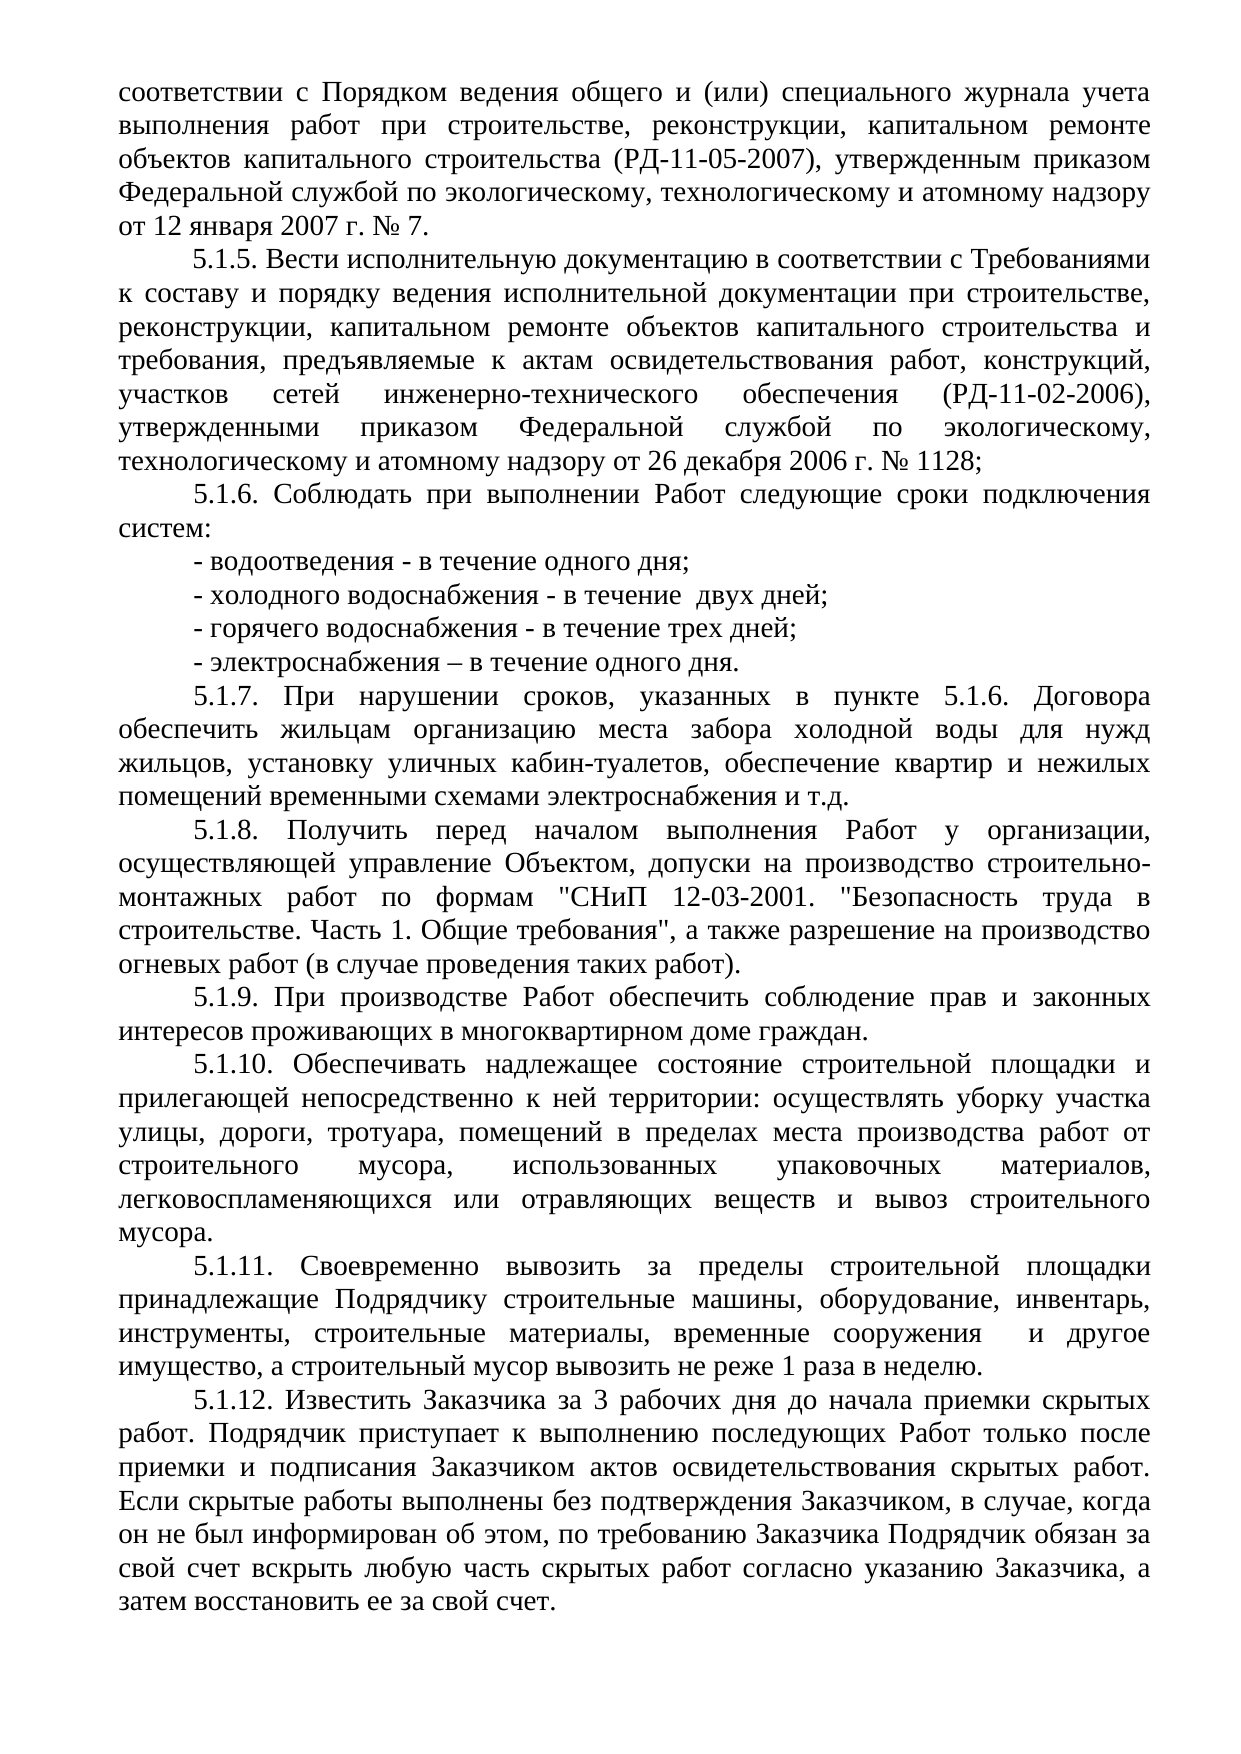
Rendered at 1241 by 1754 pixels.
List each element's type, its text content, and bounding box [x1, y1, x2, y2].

text 5.1.8. Получить перед началом выполнения Работ у организации, осуществляющей управление Объектом, допуски на производство строительно-монтажных работ по формам "СНиП 12-03-2001. "Безопасность труда в строительстве. Часть 1. Общие требования", а также разрешение на производство огневых работ (в случае проведения таких работ). [118, 812, 1152, 979]
text - горячего водоснабжения - в течение трех дней; [118, 611, 1152, 644]
text - электроснабжения – в течение одного дня. [118, 644, 1152, 678]
text 5.1.5. Вести исполнительную документацию в соответствии с Требованиями к составу и порядку ведения исполнительной документации при строительстве, реконструкции, капитальном ремонте объектов капитального строительства и требования, предъявляемые к актам освидетельствования работ, конструкций, участков сетей инженерно-технического обеспечения (РД-11-02-2006), утвержденными приказом Федеральной службой по экологическому, технологическому и атомному надзору от 26 декабря 2006 г. № 1128; [118, 242, 1152, 476]
text 5.1.9. При производстве Работ обеспечить соблюдение прав и законных интересов проживающих в многоквартирном доме граждан. [118, 979, 1152, 1047]
text - водоотведения - в течение одного дня; [118, 543, 1152, 577]
text 5.1.7. При нарушении сроков, указанных в пункте 5.1.6. Договора обеспечить жильцам организацию места забора холодной воды для нужд жильцов, установку уличных кабин-туалетов, обеспечение квартир и нежилых помещений временными схемами электроснабжения и т.д. [118, 678, 1152, 812]
text 5.1.12. Известить Заказчика за 3 рабочих дня до начала приемки скрытых работ. Подрядчик приступает к выполнению последующих Работ только после приемки и подписания Заказчиком актов освидетельствования скрытых работ. Если скрытые работы выполнены без подтверждения Заказчиком, в случае, когда он не был информирован об этом, по требованию Заказчика Подрядчик обязан за свой счет вскрыть любую часть скрытых работ согласно указанию Заказчика, а затем восстановить ее за свой счет. [118, 1382, 1152, 1617]
text 5.1.6. Соблюдать при выполнении Работ следующие сроки подключения систем: [118, 476, 1152, 543]
text 5.1.10. Обеспечивать надлежащее состояние строительной площадки и прилегающей непосредственно к ней территории: осуществлять уборку участка улицы, дороги, тротуара, помещений в пределах места производства работ от строительного мусора, использованных упаковочных материалов, легковоспламеняющихся или отравляющих веществ и вывоз строительного мусора. [118, 1047, 1152, 1248]
text 5.1.11. Своевременно вывозить за пределы строительной площадки принадлежащие Подрядчику строительные машины, оборудование, инвентарь, инструменты, строительные материалы, временные сооружения и другое имущество, а строительный мусор вывозить не реже 1 раза в неделю. [118, 1248, 1152, 1382]
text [118, 74, 1152, 242]
text - холодного водоснабжения - в течение двух дней; [118, 577, 1152, 611]
